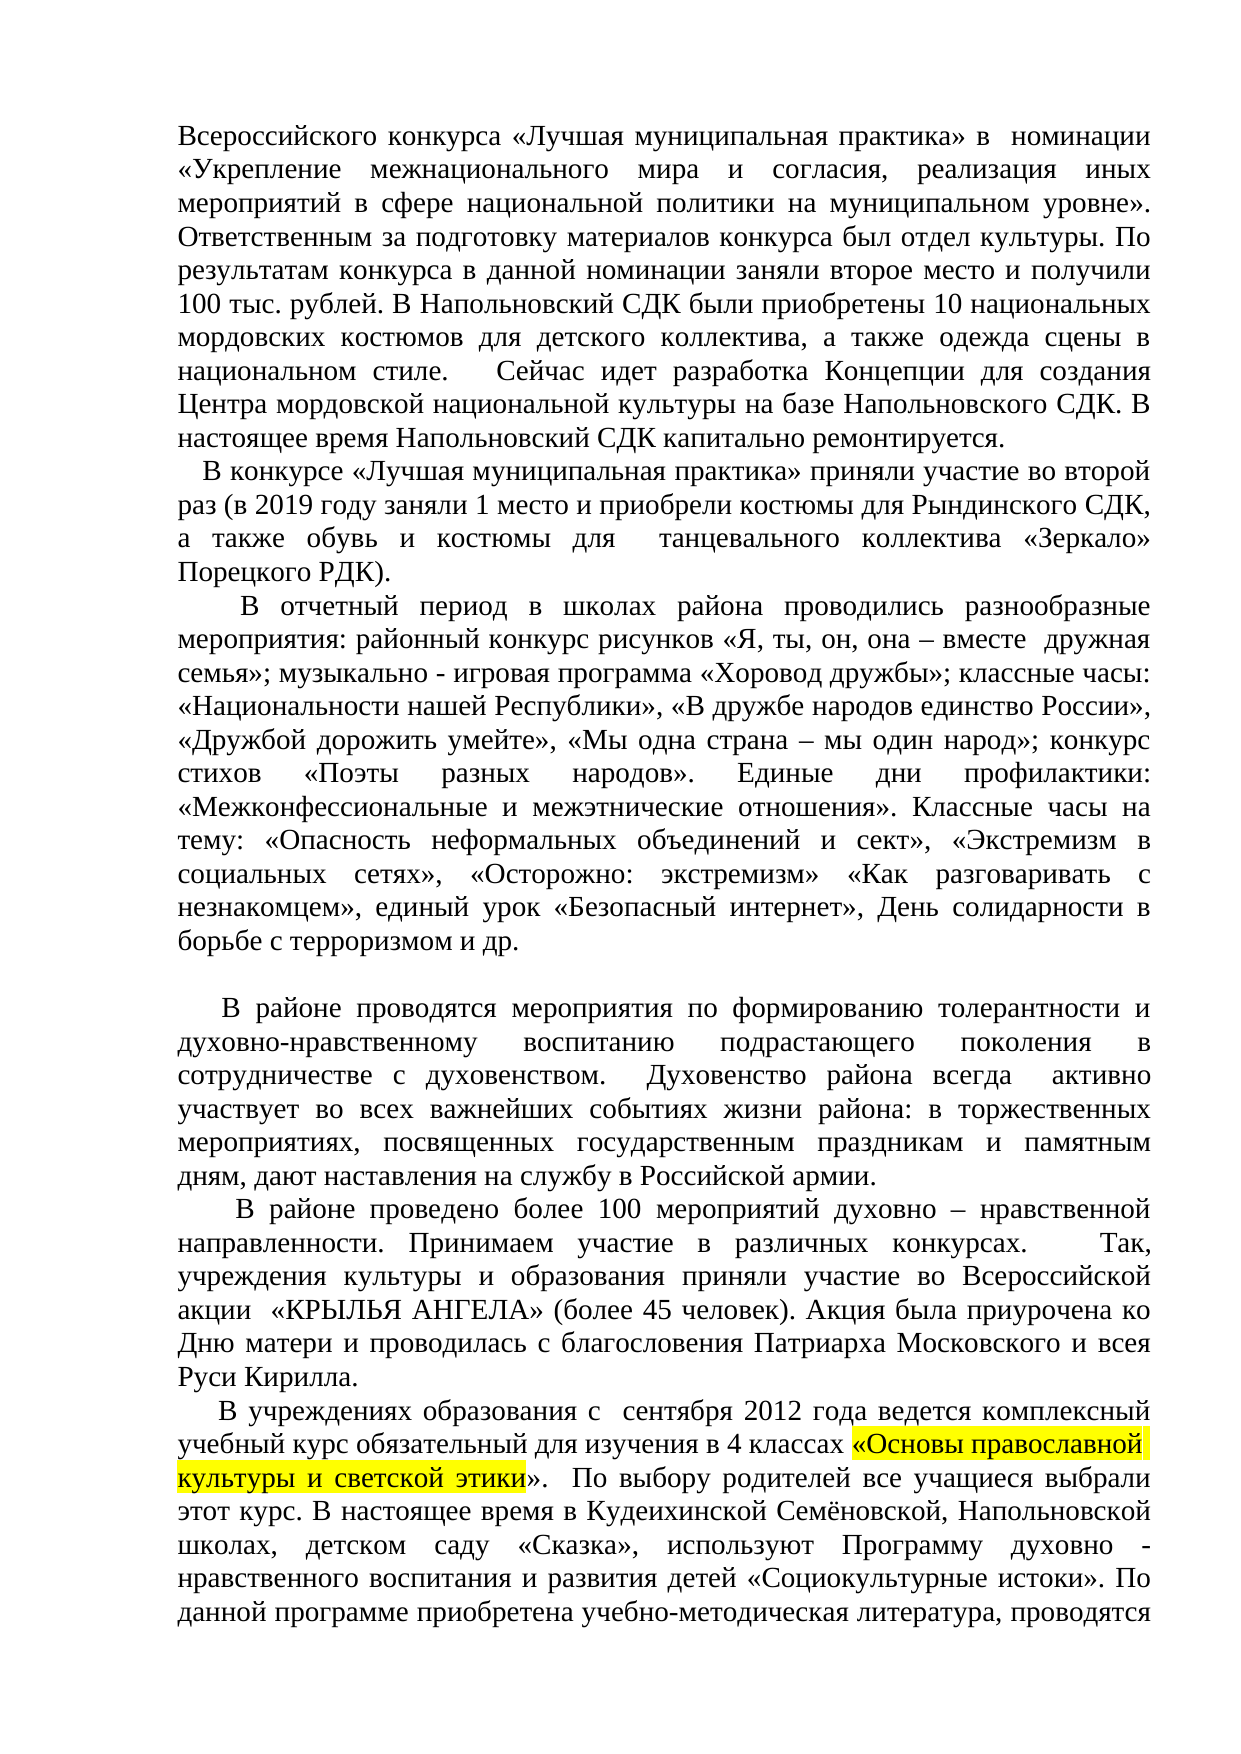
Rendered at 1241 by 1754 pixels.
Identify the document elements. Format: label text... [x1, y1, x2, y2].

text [177, 1393, 1152, 1627]
text В конкурсе «Лучшая муниципальная практика» приняли участие во второй раз (в 2019 году заняли 1 место и приобрели костюмы для Рындинского СДК, а также обувь и костюмы для танцевального коллектива «Зеркало» Порецкого РДК). [177, 453, 1152, 588]
text В отчетный период в школах района проводились разнообразные мероприятия: районный конкурс рисунков «Я, ты, он, она – вместе дружная семья»; музыкально - игровая программа «Хоровод дружбы»; классные часы: «Национальности нашей Республики», «В дружбе народов единство России», «Дружбой дорожить умейте», «Мы одна страна – мы один народ»; конкурс стихов «Поэты разных народов». Единые дни профилактики: «Межконфессиональные и межэтнические отношения». Классные часы на тему: «Опасность неформальных объединений и сект», «Экстремизм в социальных сетях», «Осторожно: экстремизм» «Как разговаривать с незнакомцем», единый урок «Безопасный интернет», День солидарности в борьбе с терроризмом и др. [177, 588, 1152, 957]
text В районе проводятся мероприятия по формированию толерантности и духовно-нравственному воспитанию подрастающего поколения в сотрудничестве с духовенством. Духовенство района всегда активно участвует во всех важнейших событиях жизни района: в торжественных мероприятиях, посвященных государственным праздникам и памятным дням, дают наставления на службу в Российской армии. [177, 990, 1152, 1191]
text В районе проведено более 100 мероприятий духовно – нравственной направленности. Принимаем участие в различных конкурсах. Так, учреждения культуры и образования приняли участие во Всероссийской акции «КРЫЛЬЯ АНГЕЛА» (более 45 человек). Акция была приурочена ко Дню матери и проводилась с благословения Патриарха Московского и всея Руси Кирилла. [177, 1191, 1152, 1393]
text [177, 118, 1152, 453]
